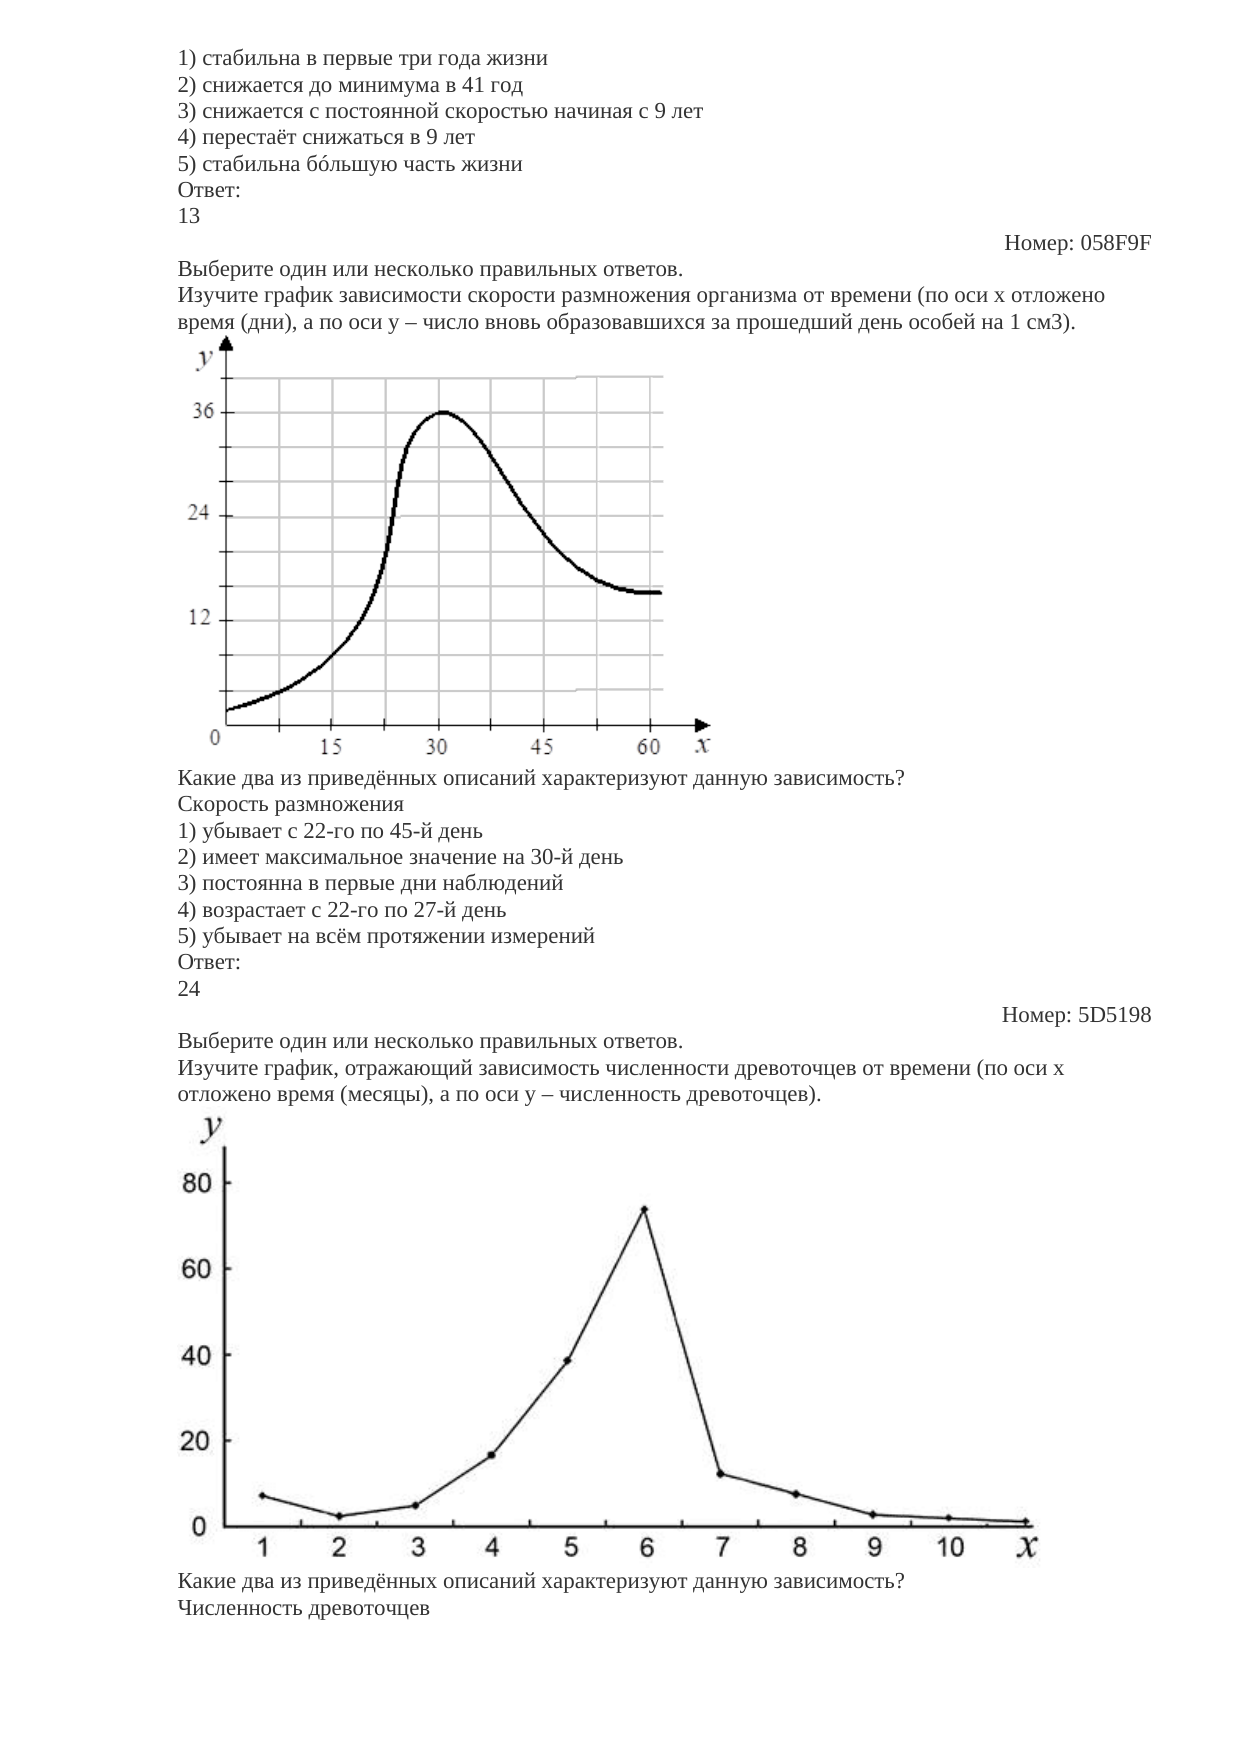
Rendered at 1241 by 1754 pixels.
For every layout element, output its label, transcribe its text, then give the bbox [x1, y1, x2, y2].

text Выберите один или несколько правильных ответов. Изучите график, отражающий зависимость численности древоточцев от времени (по оси x отложено время (месяцы), а по оси y – численность древоточцев). [177, 1027, 1152, 1107]
picture [177, 1106, 1053, 1568]
text 1) стабильна в первые три года жизни 2) снижается до минимума в 41 год 3) снижается с постоянной скоростью начиная с 9 лет 4) перестаёт снижаться в 9 лет 5) стабильна бóльшую часть жизни [177, 44, 1152, 176]
text 24 [177, 975, 1152, 1001]
text Численность древоточцев [177, 1594, 1152, 1620]
text Номер: 058F9F [177, 229, 1152, 255]
text Какие два из приведённых описаний характеризуют данную зависимость? [177, 1567, 1152, 1594]
picture [177, 334, 728, 764]
text 1) убывает с 22-го по 45-й день 2) имеет максимальное значение на 30-й день 3) постоянна в первые дни наблюдений 4) возрастает с 22-го по 27-й день 5) убывает на всём протяжении измерений [177, 817, 1152, 948]
text Выберите один или несколько правильных ответов. Изучите график зависимости скорости размножения организма от времени (по оси x отложено время (дни), а по оси y – число вновь образовавшихся за прошедший день особей на 1 см3). [177, 255, 1152, 334]
text Скорость размножения [177, 790, 1152, 817]
text 13 [177, 202, 1152, 229]
text Номер: 5D5198 [177, 1001, 1152, 1027]
text Ответ: [177, 176, 1152, 202]
text Ответ: [177, 948, 1152, 975]
text Какие два из приведённых описаний характеризуют данную зависимость? [177, 764, 1152, 790]
